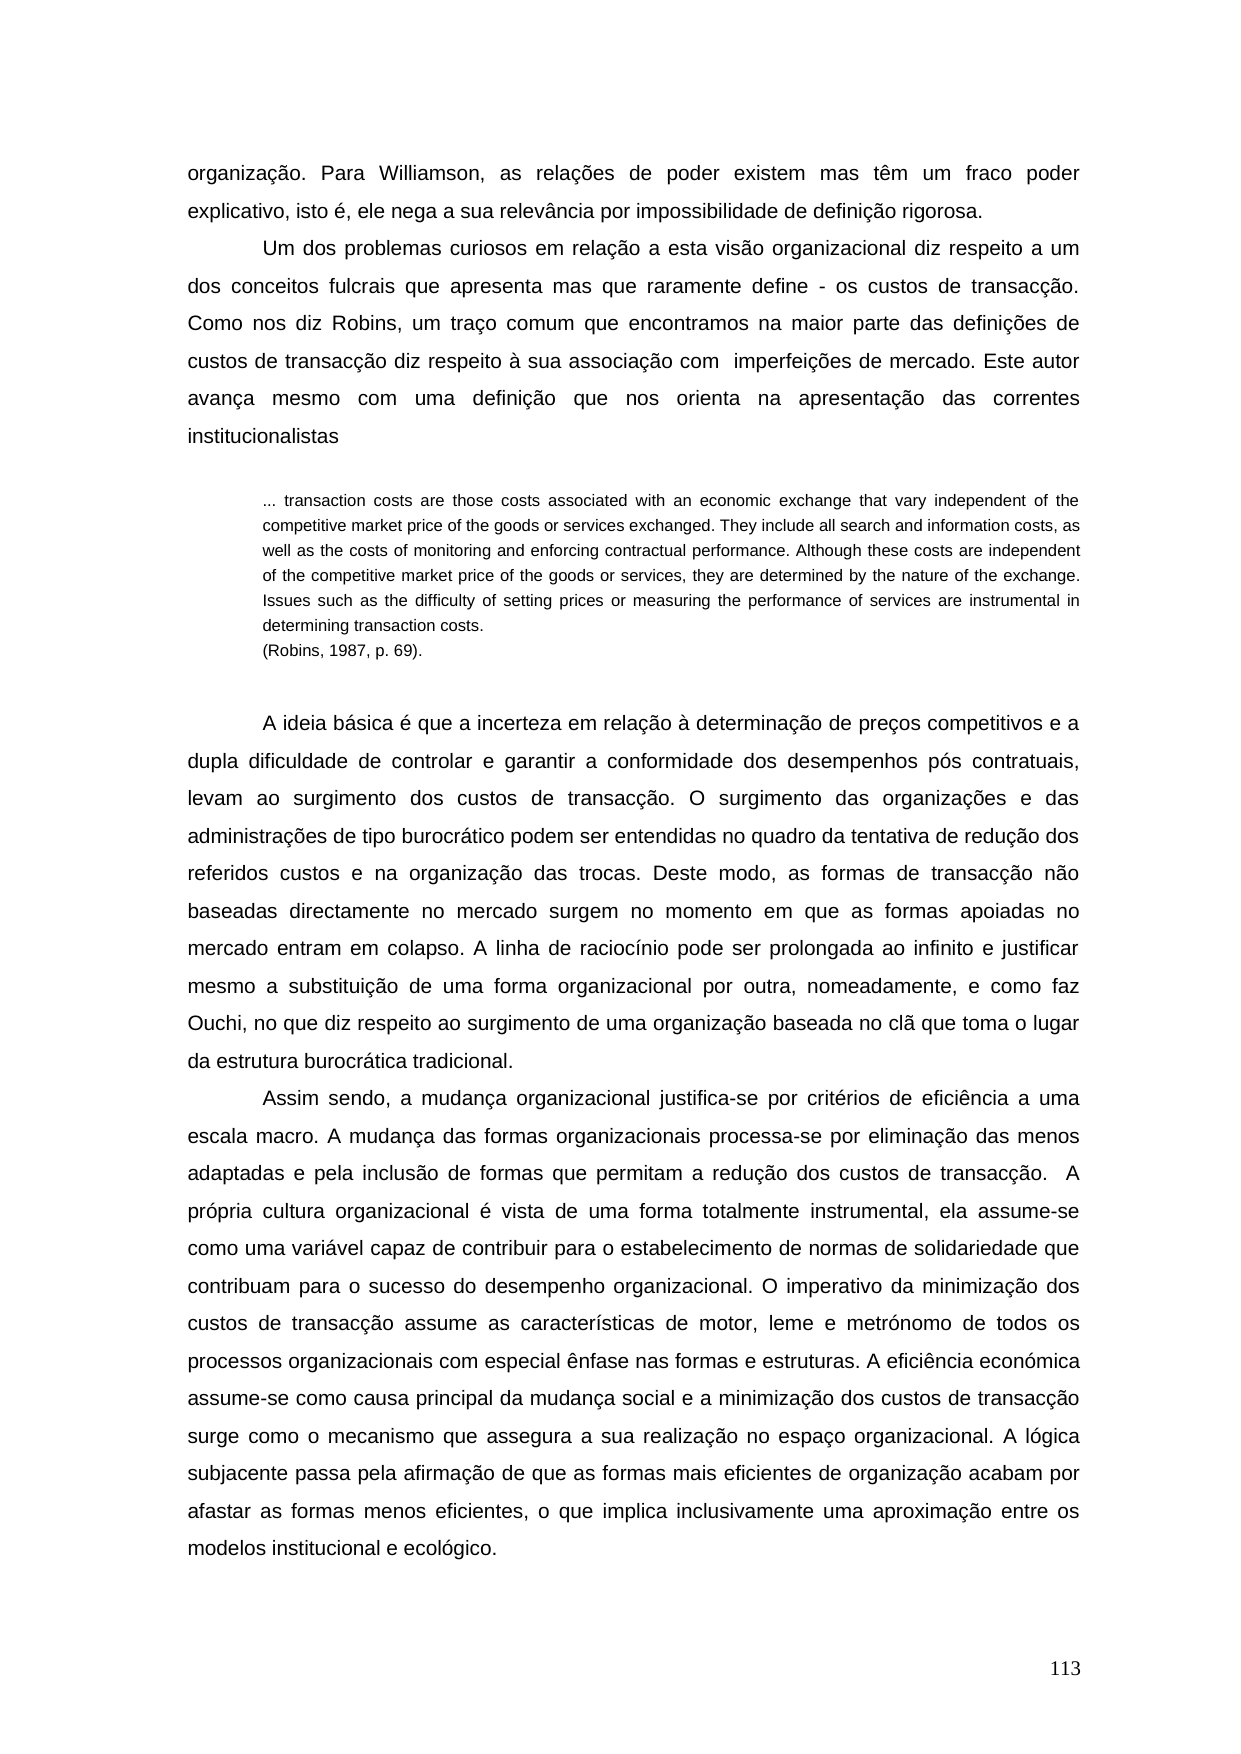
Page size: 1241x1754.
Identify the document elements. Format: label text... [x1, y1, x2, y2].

text Assim sendo, a mudança organizacional justifica-se por critérios de eficiência a uma escala macro. A mudança das formas organizacionais processa-se por eliminação das menos adaptadas e pela inclusão de formas que permitam a redução dos custos de transacção. A própria cultura organizacional é vista de uma forma totalmente instrumental, ela assume-se como uma variável capaz de contribuir para o estabelecimento de normas de solidariedade que contribuam para o sucesso do desempenho organizacional. O imperativo da minimização dos custos de transacção assume as características de motor, leme e metrónomo de todos os processos organizacionais com especial ênfase nas formas e estruturas. A eficiência económica assume-se como causa principal da mudança social e a minimização dos custos de transacção surge como o mecanismo que assegura a sua realização no espaço organizacional. A lógica subjacente passa pela afirmação de que as formas mais eficientes de organização acabam por afastar as formas menos eficientes, o que implica inclusivamente uma aproximação entre os modelos institucional e ecológico. [187, 1073, 1081, 1560]
text A ideia básica é que a incerteza em relação à determinação de preços competitivos e a dupla dificuldade de controlar e garantir a conformidade dos desempenhos pós contratuais, levam ao surgimento dos custos de transacção. O surgimento das organizações e das administrações de tipo burocrático podem ser entendidas no quadro da tentativa de redução dos referidos custos e na organização das trocas. Deste modo, as formas de transacção não baseadas directamente no mercado surgem no momento em que as formas apoiadas no mercado entram em colapso. A linha de raciocínio pode ser prolongada ao infinito e justificar mesmo a substituição de uma forma organizacional por outra, nomeadamente, e como faz Ouchi, no que diz respeito ao surgimento de uma organização baseada no clã que toma o lugar da estrutura burocrática tradicional. [187, 698, 1081, 1073]
text Um dos problemas curiosos em relação a esta visão organizacional diz respeito a um dos conceitos fulcrais que apresenta mas que raramente define - os custos de transacção. Como nos diz Robins, um traço comum que encontramos na maior parte das definições de custos de transacção diz respeito à sua associação com imperfeições de mercado. Este autor avança mesmo com uma definição que nos orienta na apresentação das correntes institucionalistas [187, 223, 1081, 448]
text As críticas que são formuladas ao modelo de Williamson salientam a sua excessiva preocupação com a eficiência organizacional. O pressuposto da eficiência é circular na sua construção, uma vez que se justifica a existência de uma qualquer empresa pela sua eficiência. Os activos organizacionais podem depender de outras lógicas e ser o resultado adventício de factores legais, históricos e políticos (Granovetter). Williamson rejeita as críticas, afirmando que a eficiência é utilizada como elemento de previsão das formas que permanecerão e das que desaparecerão. A outra crítica que é formulada assinala o descurar dos fenómenos de poder em Williamson. Muitas das fusões e dos contratos empresariais passam mais por lógicas de maximização do poder do que por lógicas de maximização da eficiência. A ênfase na eficiência não faria mais do que legitimar a posição daqueles que ocupam o poder numa determinada organização. Para Williamson, as relações de poder existem mas têm um fraco poder explicativo, isto é, ele nega a sua relevância por impossibilidade de definição rigorosa. [187, 148, 1081, 223]
text (Robins, 1987, p. 69). [262, 635, 1081, 660]
text ... transaction costs are those costs associated with an economic exchange that vary independent of the competitive market price of the goods or services exchanged. They include all search and information costs, as well as the costs of monitoring and enforcing contractual performance. Although these costs are independent of the competitive market price of the goods or services, they are determined by the nature of the exchange. Issues such as the difficulty of setting prices or measuring the performance of services are instrumental in determining transaction costs. [262, 485, 1081, 635]
